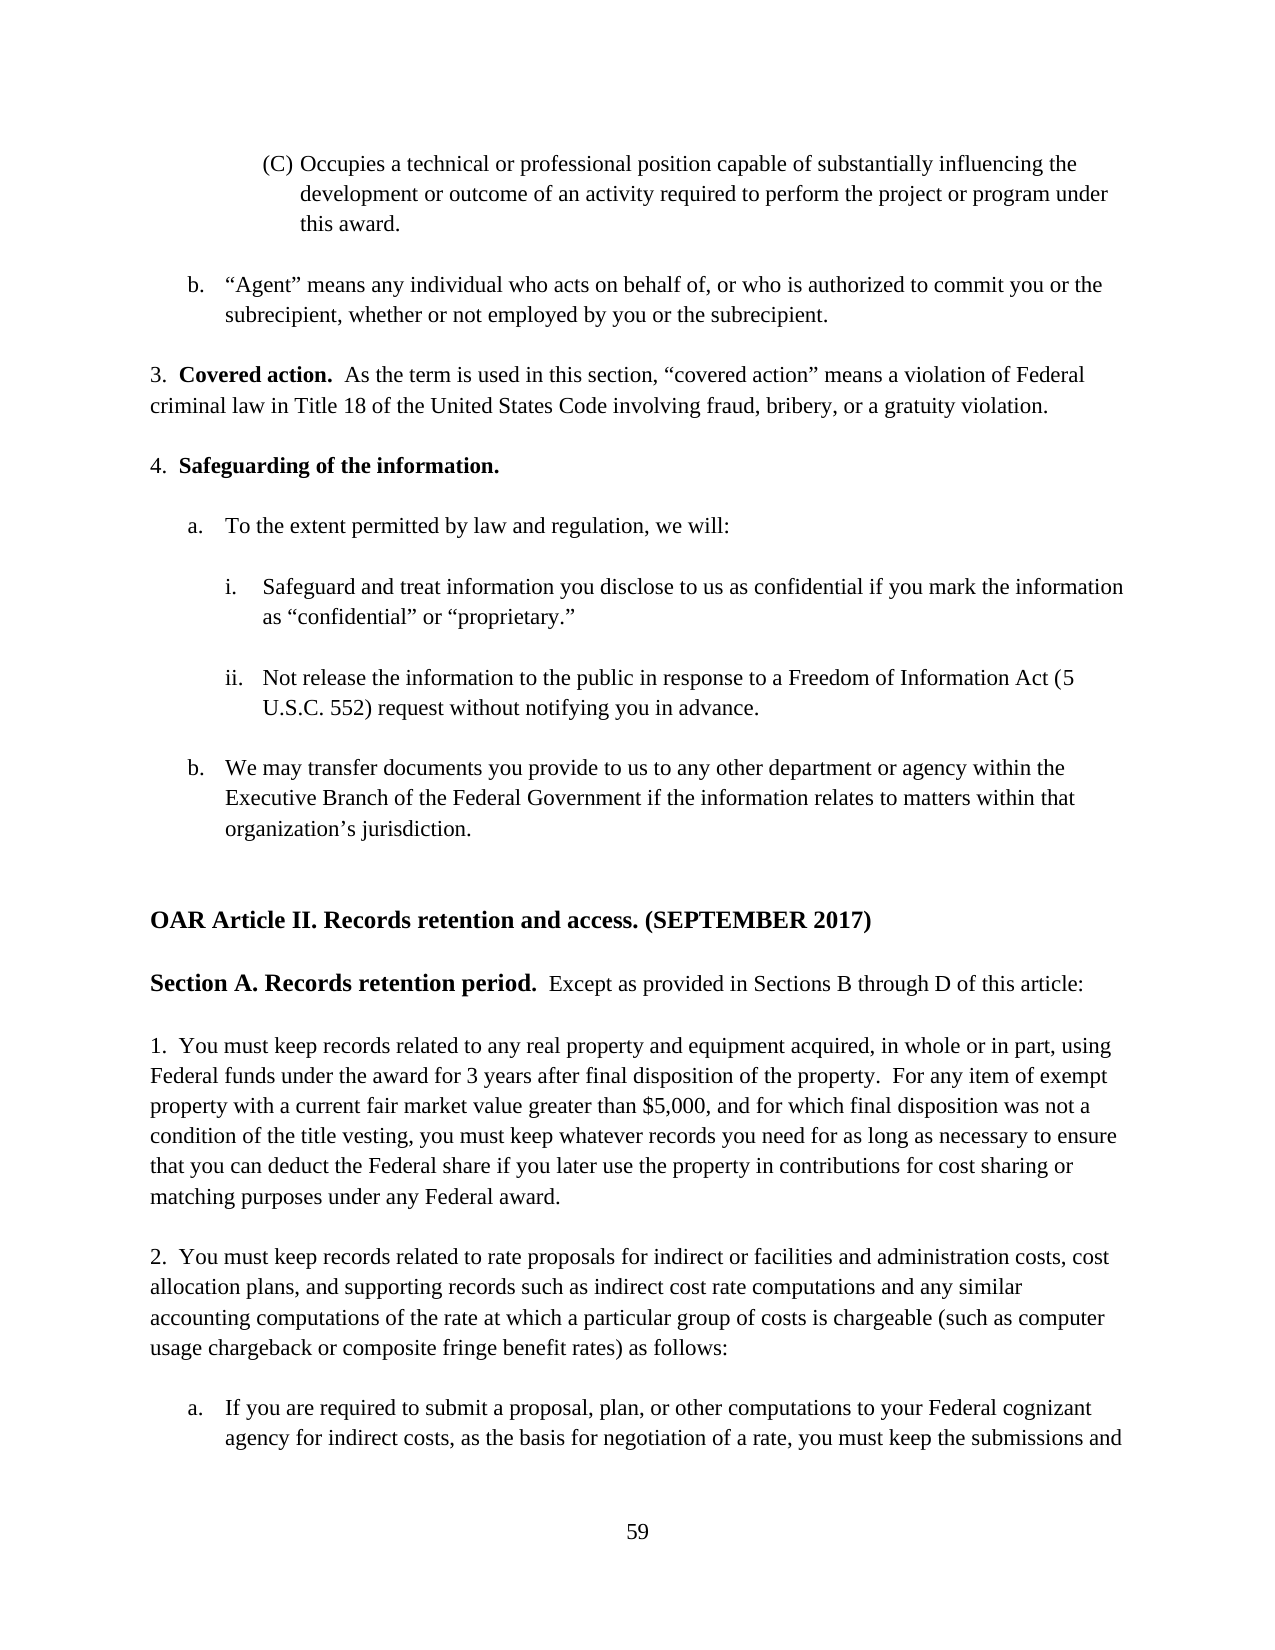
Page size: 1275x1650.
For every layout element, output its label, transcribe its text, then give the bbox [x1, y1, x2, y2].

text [187, 1394, 1125, 1451]
text 3. Covered action. As the term is used in this section, “covered action” means a violation of Federal criminal law in Title 18 of the United States Code involving fraud, bribery, or a gratuity violation. [150, 361, 1125, 418]
text b. We may transfer documents you provide to us to any other department or agency within the Executive Branch of the Federal Government if the information relates to matters within that organization’s jurisdiction. [187, 754, 1125, 841]
text Section A. Records retention period. Except as provided in Sections B through D of this article: [150, 968, 1125, 997]
text 1. You must keep records related to any real property and equipment acquired, in whole or in part, using Federal funds under the award for 3 years after final disposition of the property. For any item of exempt property with a current fair market value greater than $5,000, and for which final disposition was not a condition of the title vesting, you must keep whatever records you need for as long as necessary to ensure that you can deduct the Federal share if you later use the property in contributions for cost sharing or matching purposes under any Federal award. [150, 1032, 1125, 1209]
text a. To the extent permitted by law and regulation, we will: [187, 512, 1125, 539]
text 4. Safeguarding of the information. [150, 452, 1125, 478]
text i. Safeguard and treat information you disclose to us as confidential if you mark the information as “confidential” or “proprietary.” [225, 573, 1125, 629]
text ii. Not release the information to the public in response to a Freedom of Information Act (5 U.S.C. 552) request without notifying you in advance. [225, 663, 1125, 720]
text b. “Agent” means any individual who acts on behalf of, or who is authorized to commit you or the subrecipient, whether or not employed by you or the subrecipient. [187, 271, 1125, 327]
text 2. You must keep records related to rate proposals for indirect or facilities and administration costs, cost allocation plans, and supporting records such as indirect cost rate computations and any similar accounting computations of the rate at which a particular group of costs is chargeable (such as computer usage chargeback or composite fringe benefit rates) as follows: [150, 1243, 1125, 1360]
subtitle OAR Article II. Records retention and access. (SEPTEMBER 2017) [150, 905, 1125, 934]
text (C) Occupies a technical or professional position capable of substantially influencing the development or outcome of an activity required to perform the project or program under this award. [262, 150, 1125, 237]
